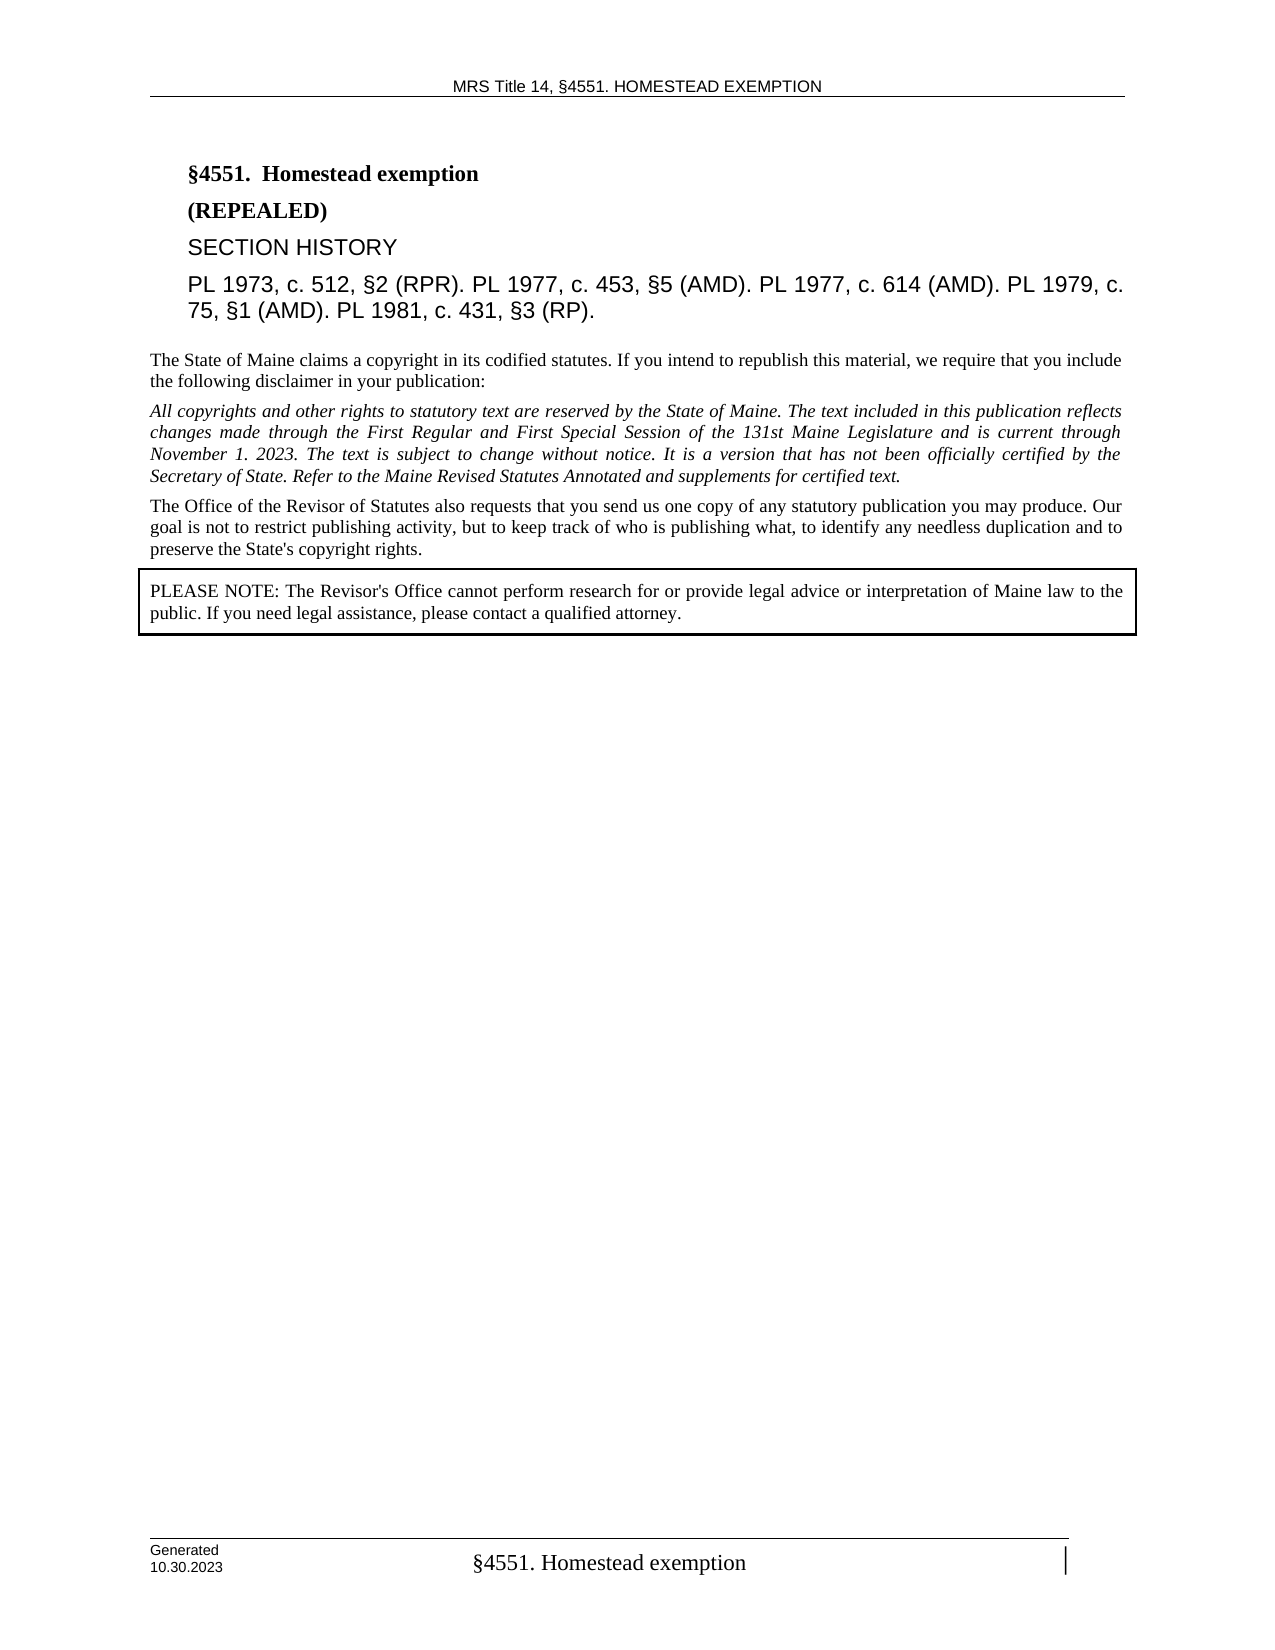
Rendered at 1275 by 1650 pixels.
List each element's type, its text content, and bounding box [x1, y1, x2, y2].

text (REPEALED) [187, 197, 1125, 223]
text §4551. Homestead exemption [187, 160, 1125, 187]
text All copyrights and other rights to statutory text are reserved by the State of Maine. The text included in this publication reflects changes made through the First Regular and First Special Session of the 131st Maine Legislature and is current through November 1. 2023 . The text is subject to change without notice. It is a version that has not been officially certified by the Secretary of State. Refer to the Maine Revised Statutes Annotated and supplements for certified text. [150, 400, 1125, 486]
text PL 1973, c. 512, §2 (RPR). PL 1977, c. 453, §5 (AMD). PL 1977, c. 614 (AMD). PL 1979, c. 75, §1 (AMD). PL 1981, c. 431, §3 (RP). [187, 271, 1125, 323]
text The Office of the Revisor of Statutes also requests that you send us one copy of any statutory publication you may produce. Our goal is not to restrict publishing activity, but to keep track of who is publishing what, to identify any needless duplication and to preserve the State's copyright rights. [150, 494, 1125, 559]
text SECTION HISTORY [187, 234, 1125, 260]
text The State of Maine claims a copyright in its codified statutes. If you intend to republish this material, we require that you include the following disclaimer in your publication: [150, 348, 1125, 392]
text PLEASE NOTE: The Revisor's Office cannot perform research for or provide legal advice or interpretation of Maine law to the public. If you need legal assistance, please contact a qualified attorney. [140, 570, 1135, 633]
